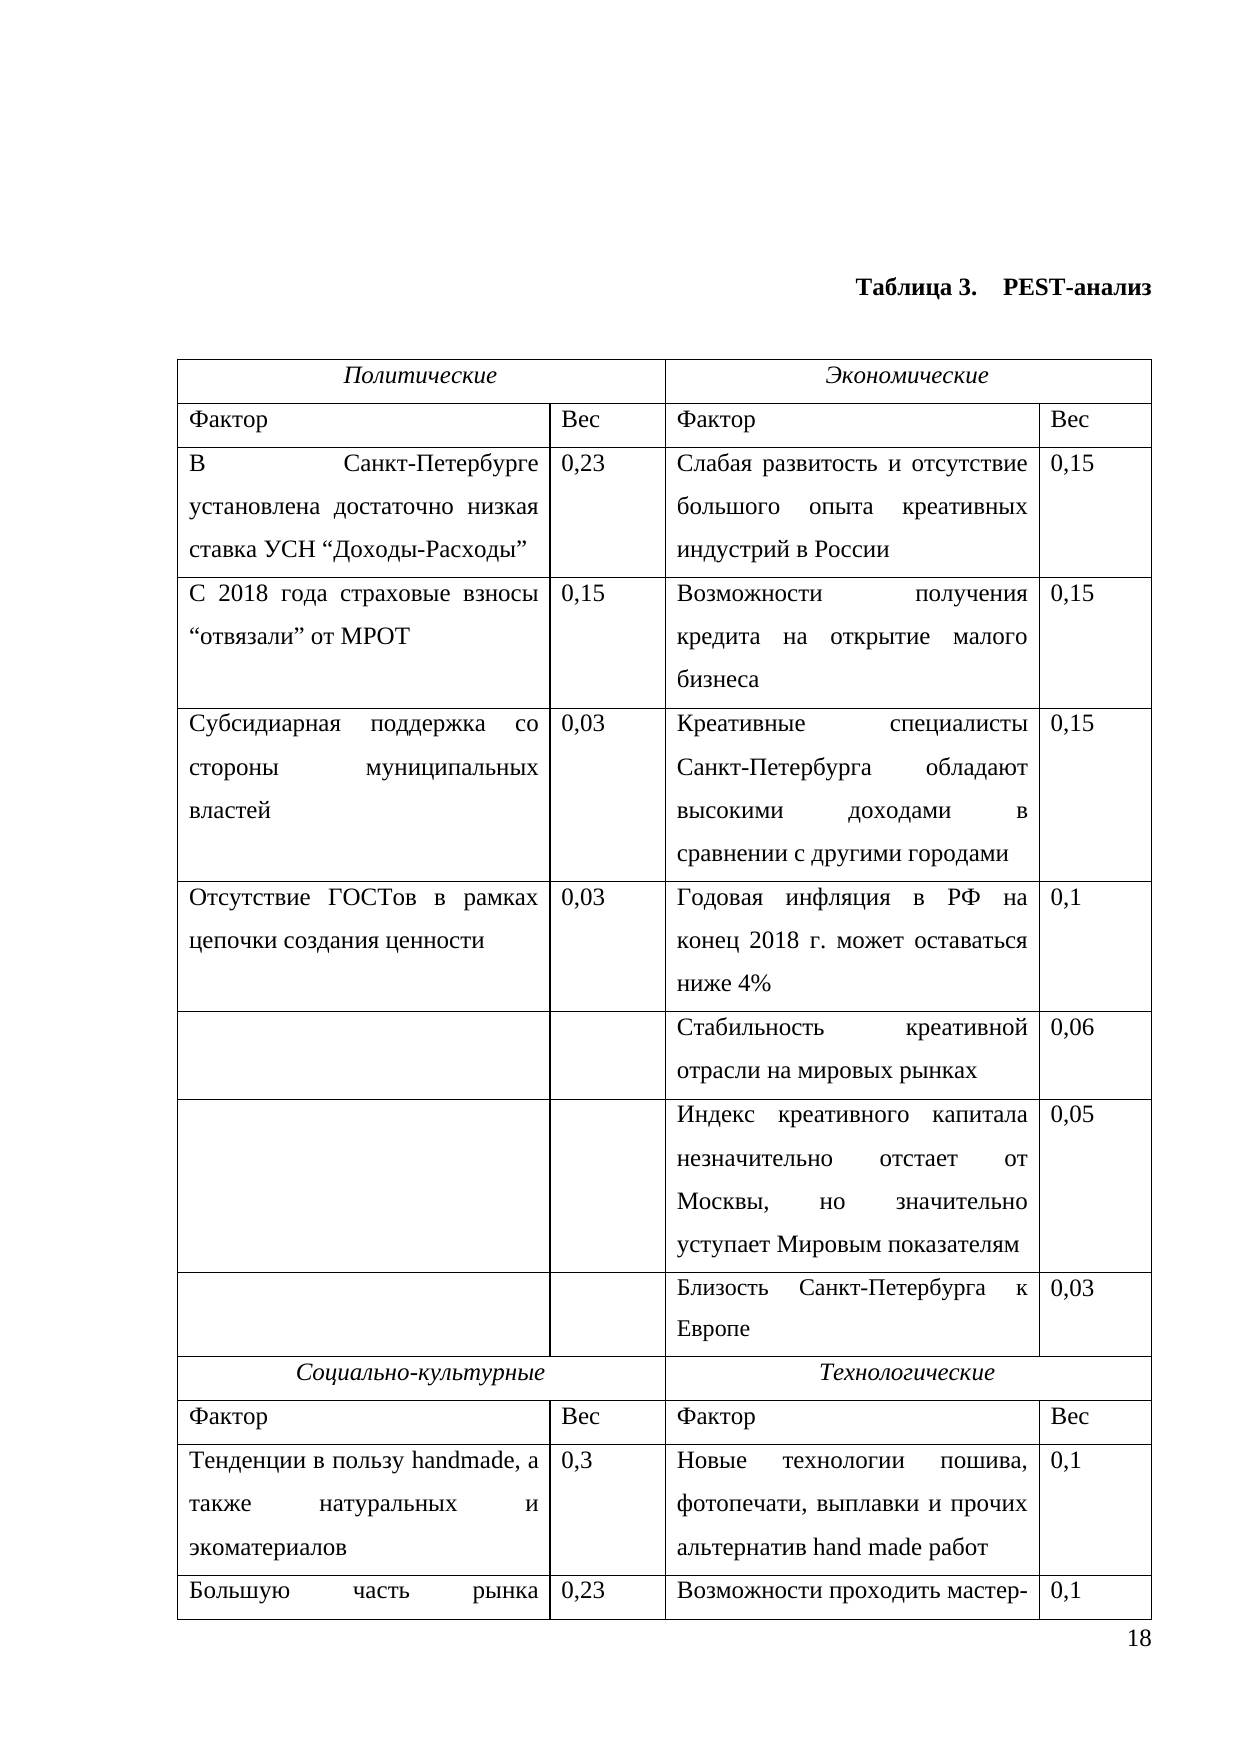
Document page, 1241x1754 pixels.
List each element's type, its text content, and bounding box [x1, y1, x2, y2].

table_cell 0,03 [551, 709, 665, 881]
table_cell Фактор [178, 404, 549, 447]
table_cell Фактор [178, 1401, 549, 1444]
table_cell 0,23 [551, 1576, 665, 1619]
table_cell Новые технологии пошива, фотопечати, выплавки и прочих альтернатив hand made работ [666, 1445, 1039, 1574]
table_cell 0,1 [1040, 1576, 1151, 1619]
table_cell Креативные специалисты Санкт-Петербурга обладают высокими доходами в сравнении с другими городами [666, 709, 1039, 881]
table_cell 0,1 [1040, 1445, 1151, 1574]
table_cell 0,03 [551, 882, 665, 1011]
table_cell Отсутствие ГОСТов в рамках цепочки создания ценности [178, 882, 549, 1011]
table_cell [178, 1576, 549, 1619]
table_cell Возможности получения кредита на открытие малого бизнеса [666, 578, 1039, 707]
table_cell Субсидиарная поддержка со стороны муниципальных властей [178, 709, 549, 881]
table_cell В Санкт-Петербурге установлена достаточно низкая ставка УСН “Доходы-Расходы” [178, 448, 549, 577]
table_cell Технологические [666, 1357, 1151, 1400]
table_cell Вес [1040, 404, 1151, 447]
table_header Политические [178, 360, 665, 403]
table_cell 0,3 [551, 1445, 665, 1574]
table_cell [178, 1273, 549, 1356]
table_cell 0,15 [1040, 578, 1151, 707]
table_cell 0,23 [551, 448, 665, 577]
table_cell 0,15 [1040, 709, 1151, 881]
table_cell С 2018 года страховые взносы “отвязали” от МРОТ [178, 578, 549, 707]
table_cell Вес [551, 404, 665, 447]
text PEST-анализ [177, 272, 1152, 301]
table_cell 0,05 [1040, 1100, 1151, 1272]
table_header Экономические [666, 360, 1151, 403]
table_cell Близость Санкт-Петербурга к Европе [666, 1273, 1039, 1356]
table_cell [551, 1273, 665, 1356]
table_cell Фактор [666, 1401, 1039, 1444]
table_cell Социально-культурные [178, 1357, 665, 1400]
table_cell [551, 1100, 665, 1272]
table_cell 0,1 [1040, 882, 1151, 1011]
table_cell Вес [1040, 1401, 1151, 1444]
table_cell 0,06 [1040, 1012, 1151, 1098]
table_cell Слабая развитость и отсутствие большого опыта креативных индустрий в России [666, 448, 1039, 577]
table_cell Тенденции в пользу handmade, а также натуральных и экоматериалов [178, 1445, 549, 1574]
table_cell Индекс креативного капитала незначительно отстает от Москвы, но значительно уступает Мировым показателям [666, 1100, 1039, 1272]
table_cell [551, 1012, 665, 1098]
table_cell 0,15 [551, 578, 665, 707]
table_cell Фактор [666, 404, 1039, 447]
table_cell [666, 1576, 1039, 1619]
table_cell [178, 1012, 549, 1098]
table_cell Годовая инфляция в РФ на конец 2018 г. может оставаться ниже 4% [666, 882, 1039, 1011]
table_cell 0,15 [1040, 448, 1151, 577]
table_cell Стабильность креативной отрасли на мировых рынках [666, 1012, 1039, 1098]
table_cell Вес [551, 1401, 665, 1444]
table_cell 0,03 [1040, 1273, 1151, 1356]
table_cell [178, 1100, 549, 1272]
